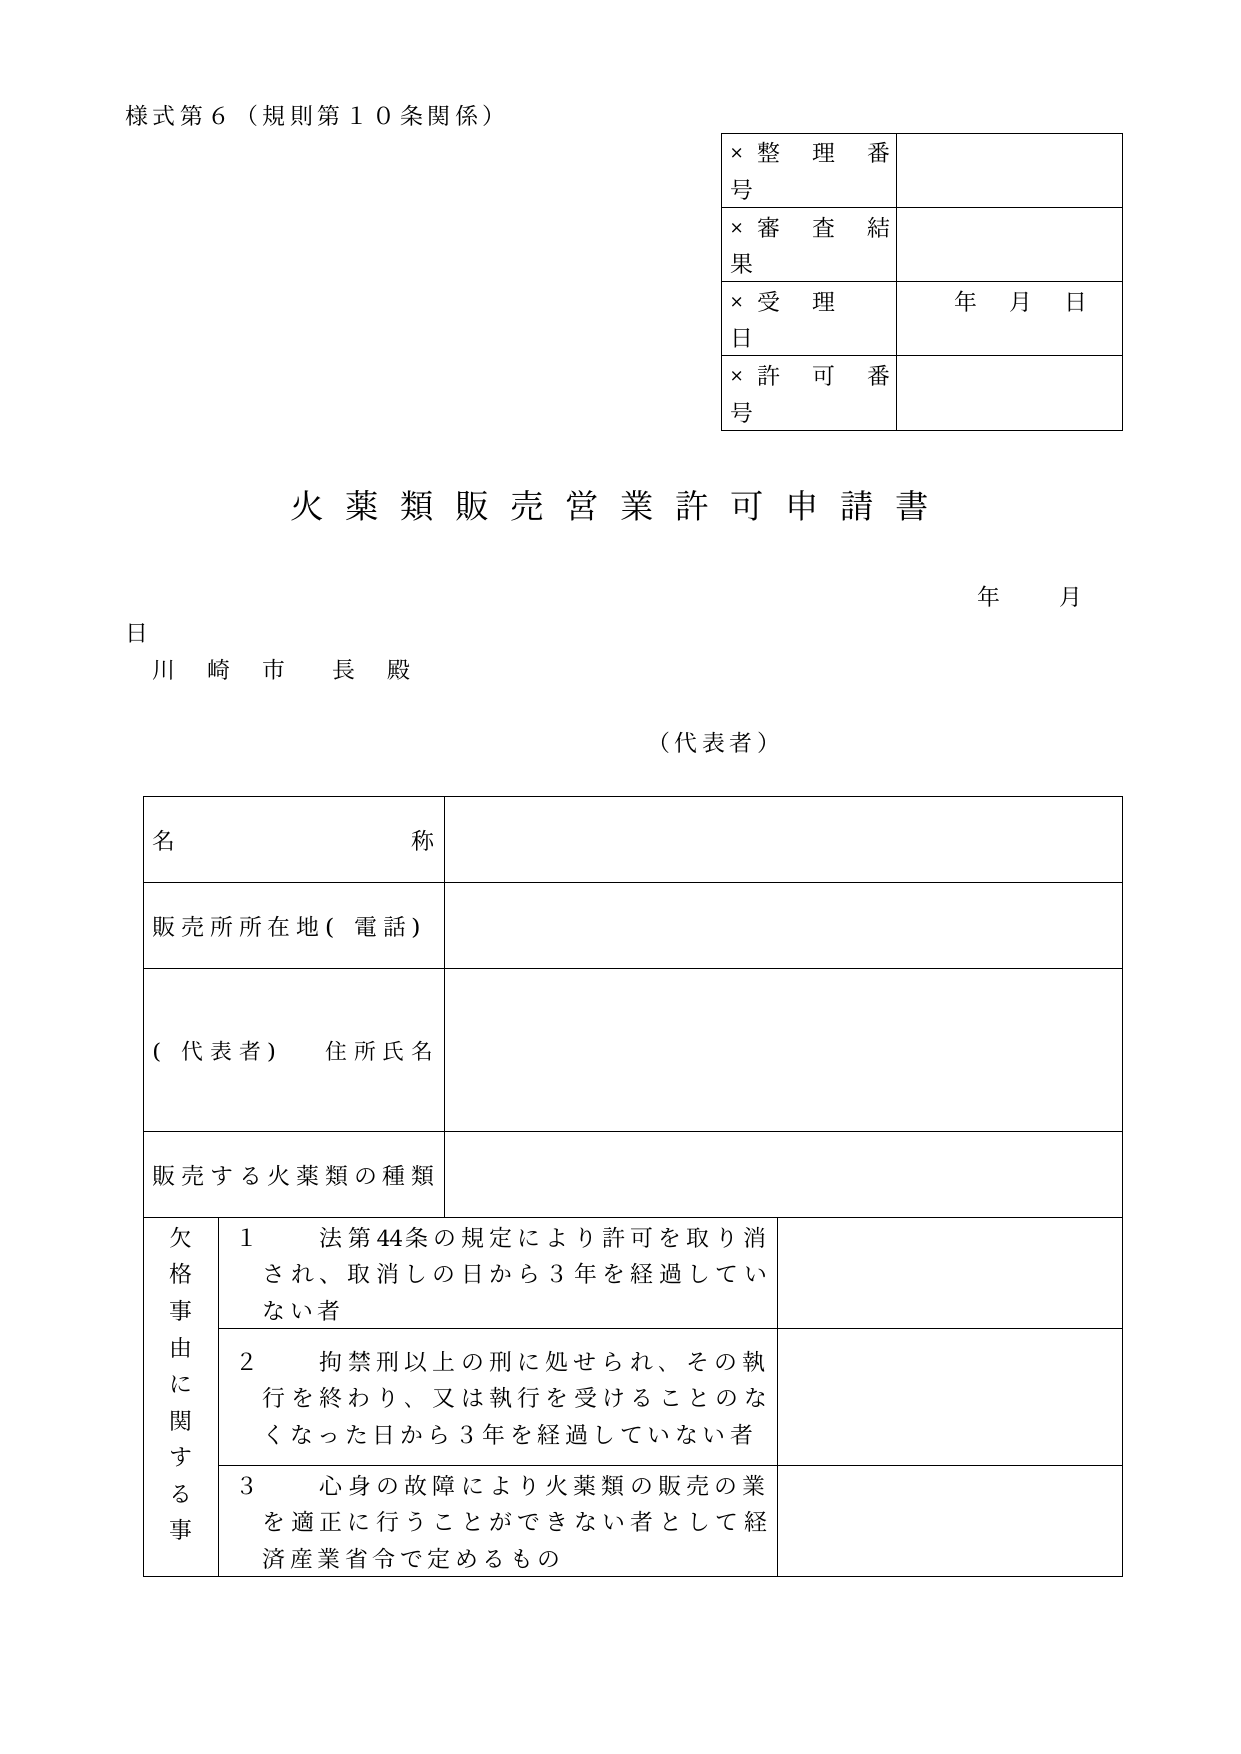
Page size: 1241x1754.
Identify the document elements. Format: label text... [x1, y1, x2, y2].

text 火薬類販売営業許可申請書 [125, 467, 1115, 540]
table_header [445, 797, 1122, 882]
text 川崎市長 殿 [125, 650, 1115, 686]
table_cell [445, 883, 1122, 968]
table_header [897, 134, 1122, 207]
table_cell ２ 拘禁刑以上の刑に処せられ､その執行を終わり､又は執行を受けることのなくなった日から３年を経過していない者 [219, 1329, 777, 1465]
table_cell [445, 969, 1122, 1131]
text 様式第６（規則第１０条関係） [125, 96, 1115, 133]
table_cell [778, 1466, 1122, 1576]
table_cell [778, 1218, 1122, 1328]
table_header 名 称 [144, 797, 444, 882]
table_header ×整理番号 [722, 134, 896, 207]
table_cell [778, 1329, 1122, 1465]
table_cell ×受理日 [722, 282, 896, 355]
table_cell ×許可番号 [722, 356, 896, 429]
table_cell (代表者) 住所氏名 [144, 969, 444, 1131]
table_cell 年 月 日 [897, 282, 1122, 355]
table_cell 販売する火薬類の種類 [144, 1132, 444, 1217]
text 年 月 日 [125, 577, 1115, 650]
text （代表者） [125, 723, 1115, 759]
table_cell [445, 1132, 1122, 1217]
table_cell [897, 208, 1122, 281]
table_cell １ 法第44条の規定により許可を取り消され、取消しの日から３年を経過していない者 [219, 1218, 777, 1328]
table_cell 欠 格 事 由 に 関 す る 事 項 [144, 1218, 218, 1576]
table_cell [897, 356, 1122, 429]
table_cell ×審査結果 [722, 208, 896, 281]
table_cell ３ 心身の故障により火薬類の販売の業を適正に行うことができない者として経済産業省令で定めるもの [219, 1466, 777, 1576]
table_cell 販売所所在地(電話) [144, 883, 444, 968]
